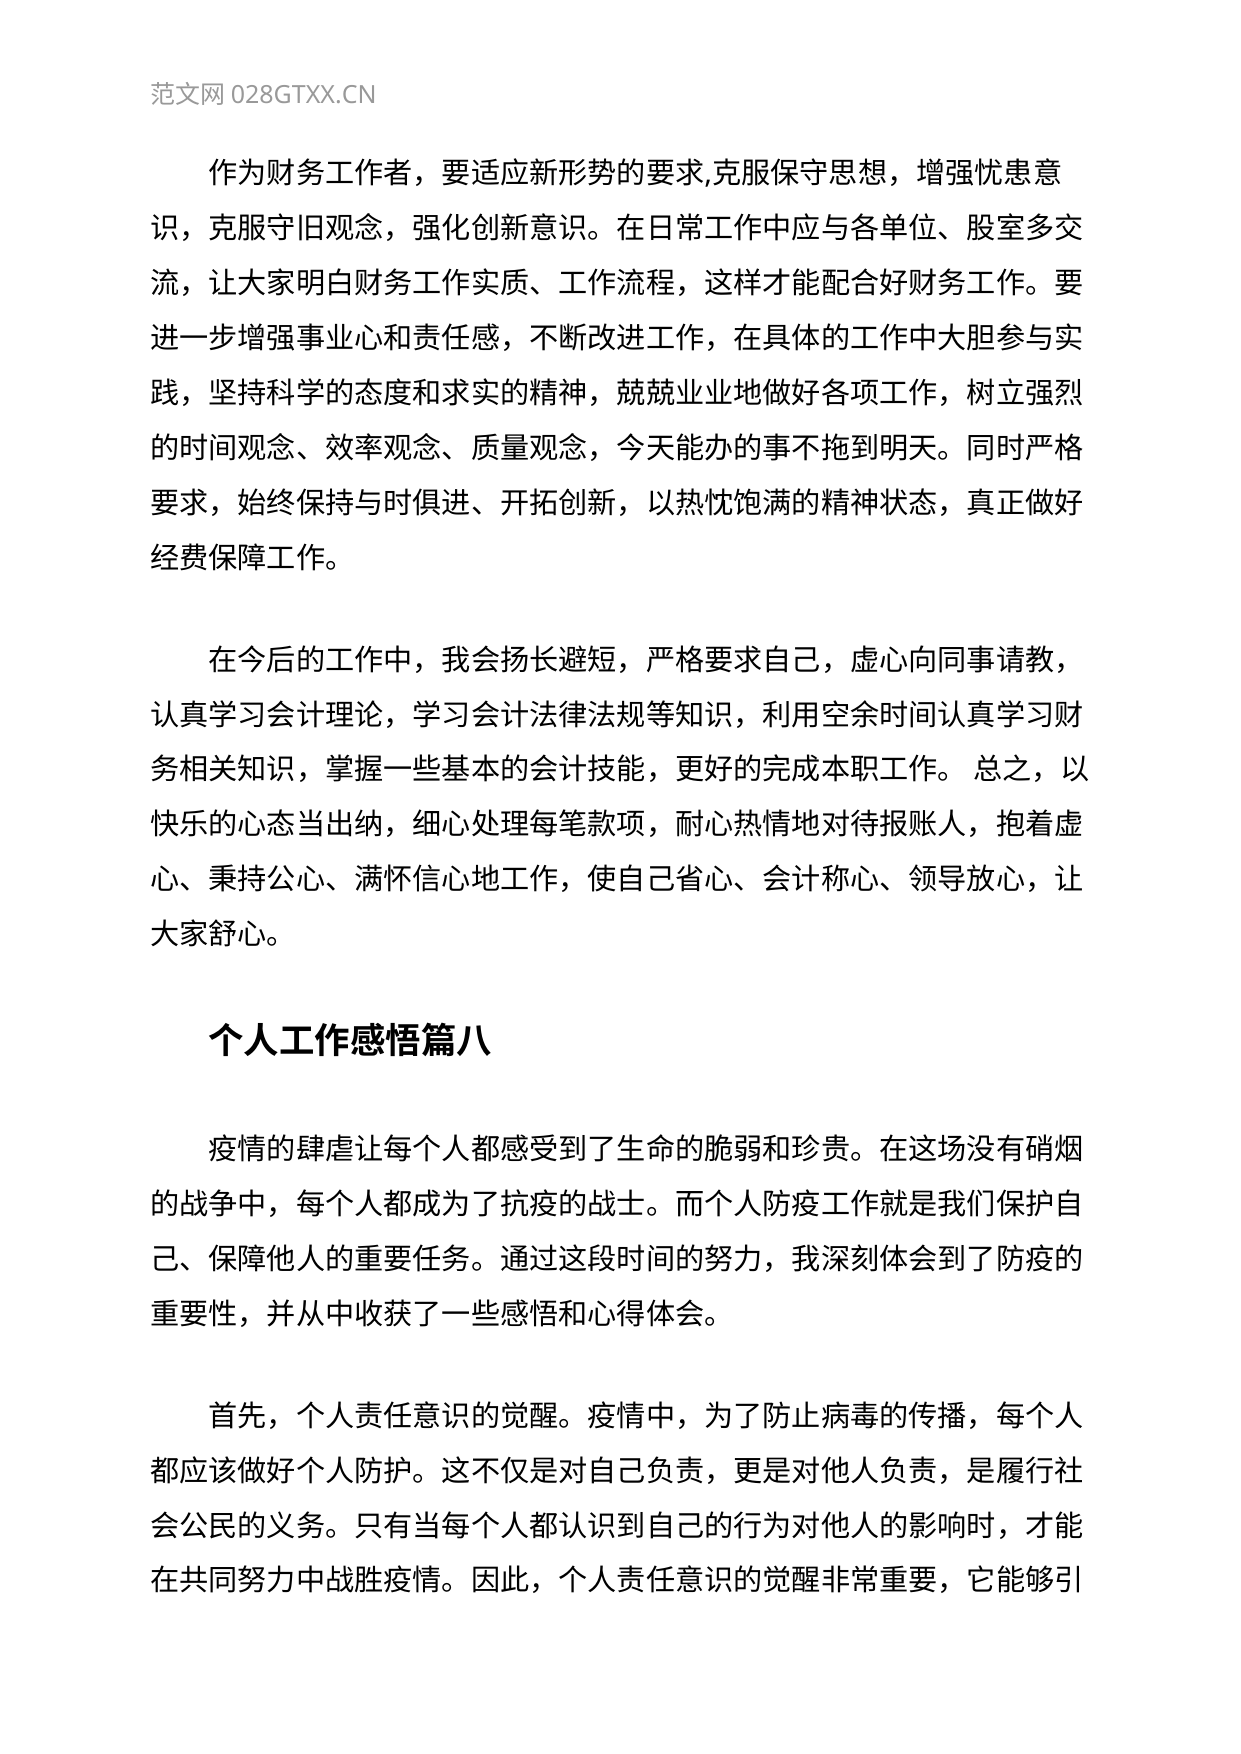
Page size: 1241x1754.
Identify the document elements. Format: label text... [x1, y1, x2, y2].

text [150, 1392, 1090, 1599]
text 个人工作感悟篇八 [150, 1012, 1090, 1064]
text 疫情的肆虐让每个人都感受到了生命的脆弱和珍贵。在这场没有硝烟的战争中，每个人都成为了抗疫的战士。而个人防疫工作就是我们保护自己、保障他人的重要任务。通过这段时间的努力，我深刻体会到了防疫的重要性，并从中收获了一些感悟和心得体会。 [150, 1126, 1090, 1333]
text 在今后的工作中，我会扬长避短，严格要求自己，虚心向同事请教，认真学习会计理论，学习会计法律法规等知识，利用空余时间认真学习财务相关知识，掌握一些基本的会计技能，更好的完成本职工作。 总之，以快乐的心态当出纳，细心处理每笔款项，耐心热情地对待报账人，抱着虚心、秉持公心、满怀信心地工作，使自己省心、会计称心、领导放心，让大家舒心。 [150, 636, 1090, 953]
text 作为财务工作者，要适应新形势的要求,克服保守思想，增强忧患意识，克服守旧观念，强化创新意识。在日常工作中应与各单位、股室多交流，让大家明白财务工作实质、工作流程，这样才能配合好财务工作。要进一步增强事业心和责任感，不断改进工作，在具体的工作中大胆参与实践，坚持科学的态度和求实的精神，兢兢业业地做好各项工作，树立强烈的时间观念、效率观念、质量观念，今天能办的事不拖到明天。同时严格要求，始终保持与时俱进、开拓创新，以热忱饱满的精神状态，真正做好经费保障工作。 [150, 150, 1090, 577]
